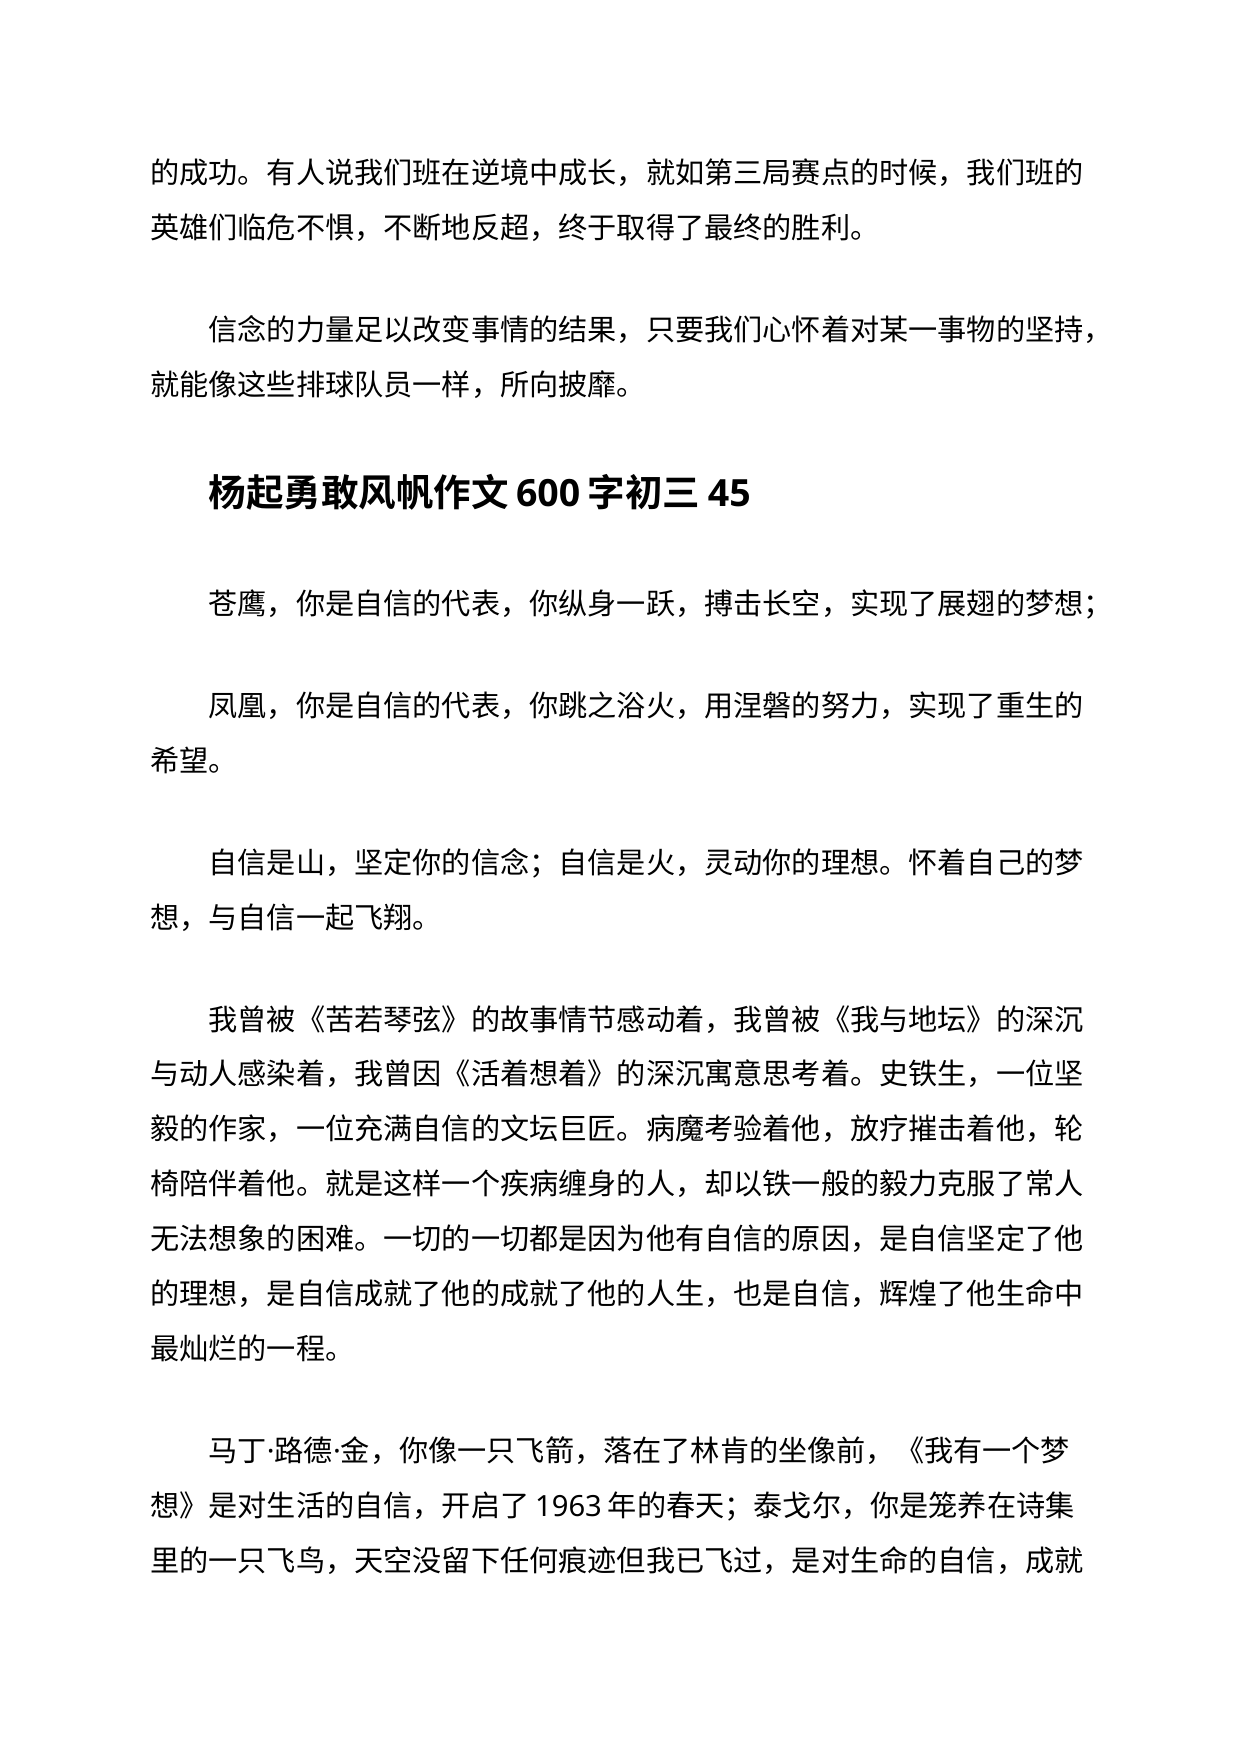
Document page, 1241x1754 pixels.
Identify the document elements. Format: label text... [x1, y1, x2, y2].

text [150, 1427, 1090, 1579]
text 我曾被《苦若琴弦》的故事情节感动着，我曾被《我与地坛》的深沉与动人感染着，我曾因《活着想着》的深沉寓意思考着。史铁生，一位坚毅的作家，一位充满自信的文坛巨匠。病魔考验着他，放疗摧击着他，轮椅陪伴着他。就是这样一个疾病缠身的人，却以铁一般的毅力克服了常人无法想象的困难。一切的一切都是因为他有自信的原因，是自信坚定了他的理想，是自信成就了他的成就了他的人生，也是自信，辉煌了他生命中最灿烂的一程。 [150, 996, 1090, 1368]
text 苍鹰，你是自信的代表，你纵身一跃，搏击长空，实现了展翅的梦想； [150, 581, 1090, 623]
text 信念的力量足以改变事情的结果，只要我们心怀着对某一事物的坚持，就能像这些排球队员一样，所向披靡。 [150, 307, 1090, 404]
text 凤凰，你是自信的代表，你跳之浴火，用涅磐的努力，实现了重生的希望。 [150, 683, 1090, 780]
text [150, 150, 1090, 247]
text 自信是山，坚定你的信念；自信是火，灵动你的理想。怀着自己的梦想，与自信一起飞翔。 [150, 839, 1090, 937]
text 杨起勇敢风帆作文600字初三45 [150, 463, 1090, 518]
